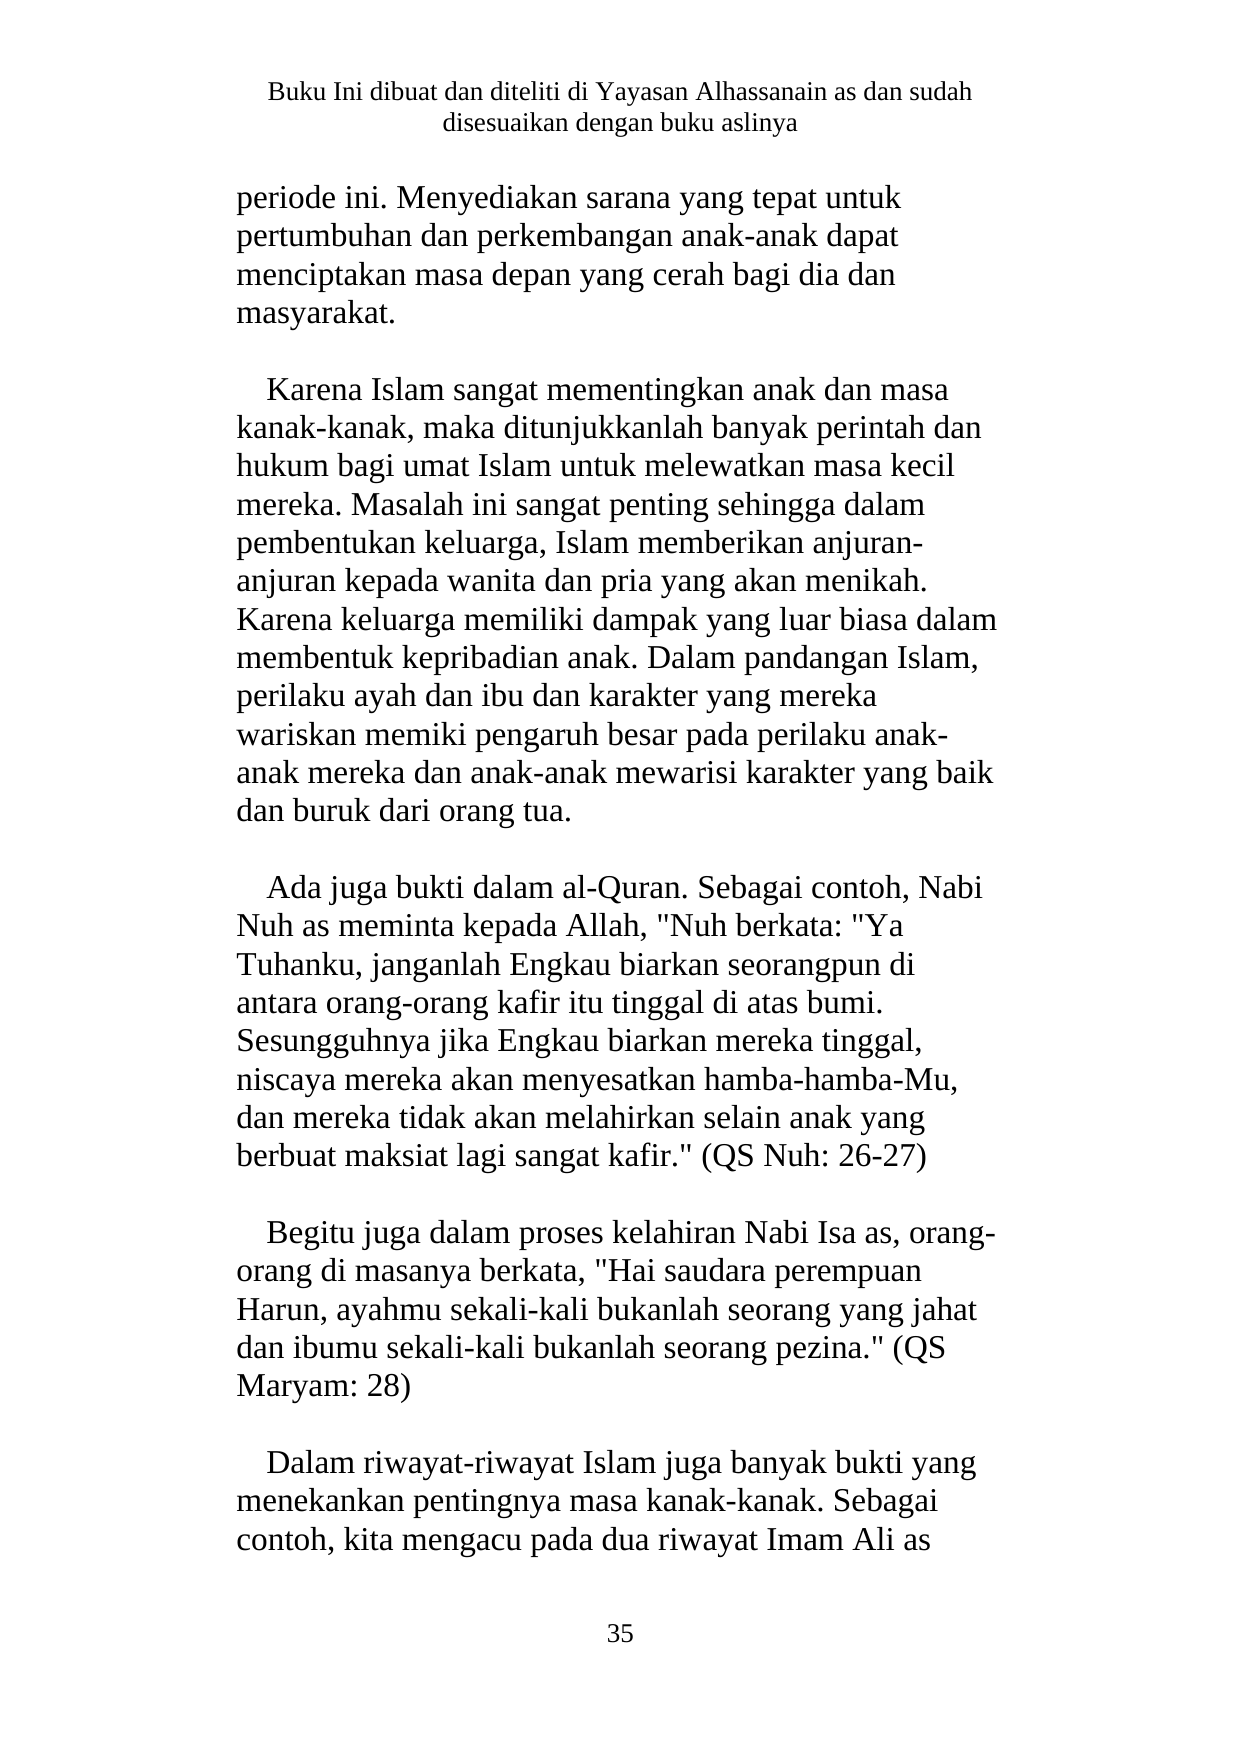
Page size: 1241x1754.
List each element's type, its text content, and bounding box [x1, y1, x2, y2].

text Karena Islam sangat mementingkan anak dan masa kanak-kanak, maka ditunjukkanlah banyak perintah dan hukum bagi umat Islam untuk melewatkan masa kecil mereka. Masalah ini sangat penting sehingga dalam pembentukan keluarga, Islam memberikan anjuran-anjuran kepada wanita dan pria yang akan menikah. Karena keluarga memiliki dampak yang luar biasa dalam membentuk kepribadian anak. Dalam pandangan Islam, perilaku ayah dan ibu dan karakter yang mereka wariskan memiki pengaruh besar pada perilaku anak-anak mereka dan anak-anak mewarisi karakter yang baik dan buruk dari orang tua. [236, 369, 1004, 829]
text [236, 1442, 1004, 1557]
text Begitu juga dalam proses kelahiran Nabi Isa as, orang-orang di masanya berkata, "Hai saudara perempuan Harun, ayahmu sekali-kali bukanlah seorang yang jahat dan ibumu sekali-kali bukanlah seorang pezina." (QS Maryam: 28) [236, 1212, 1004, 1404]
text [236, 177, 1004, 331]
text Ada juga bukti dalam al-Quran. Sebagai contoh, Nabi Nuh as meminta kepada Allah, "Nuh berkata: "Ya Tuhanku, janganlah Engkau biarkan seorangpun di antara orang-orang kafir itu tinggal di atas bumi. Sesungguhnya jika Engkau biarkan mereka tinggal, niscaya mereka akan menyesatkan hamba-hamba-Mu, dan mereka tidak akan melahirkan selain anak yang berbuat maksiat lagi sangat kafir." (QS Nuh: 26-27) [236, 867, 1004, 1174]
